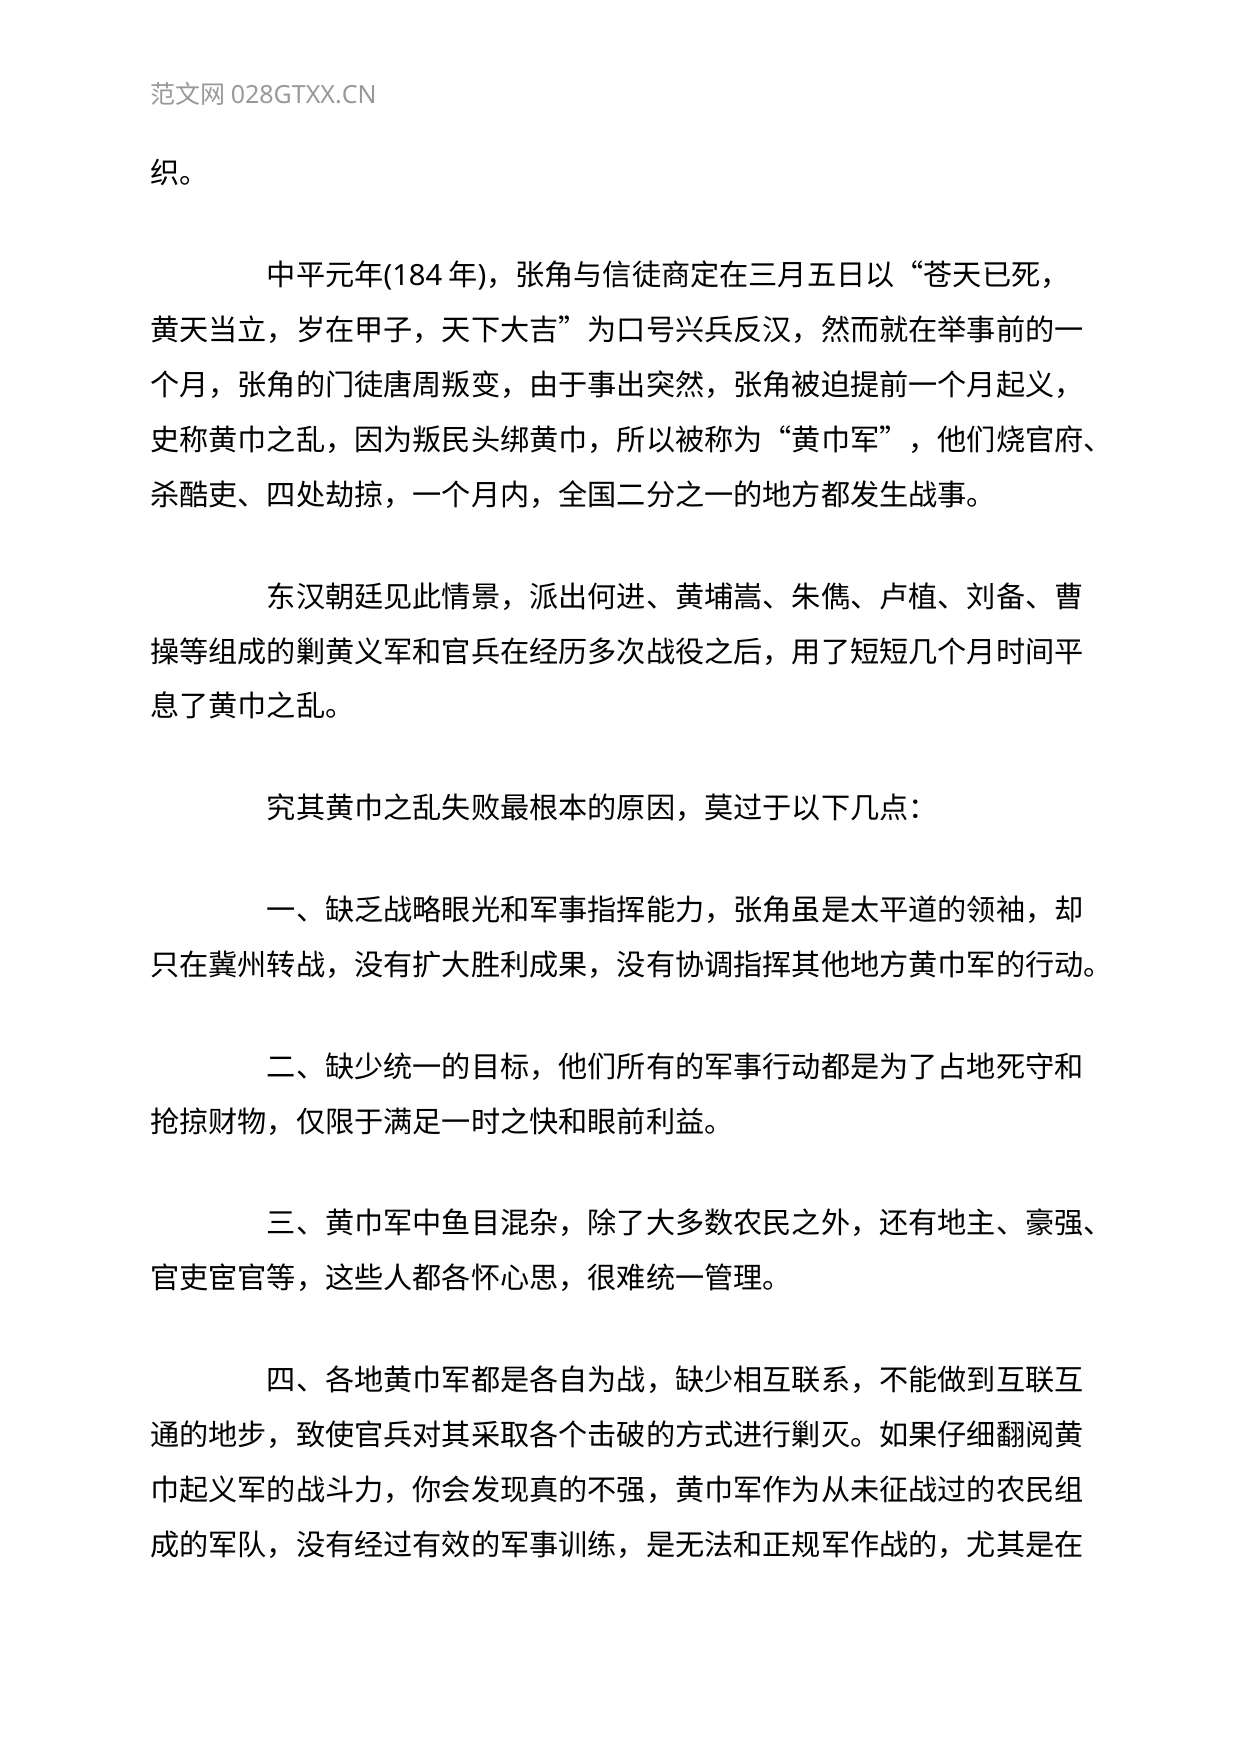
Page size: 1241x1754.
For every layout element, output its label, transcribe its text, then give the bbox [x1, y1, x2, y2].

text 东汉朝廷见此情景，派出何进、黄埔嵩、朱儁、卢植、刘备、曹操等组成的剿黄义军和官兵在经历多次战役之后，用了短短几个月时间平息了黄巾之乱。 [150, 573, 1090, 725]
text 一、缺乏战略眼光和军事指挥能力，张角虽是太平道的领袖，却只在冀州转战，没有扩大胜利成果，没有协调指挥其他地方黄巾军的行动。 [150, 887, 1090, 984]
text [150, 150, 1090, 192]
text 二、缺少统一的目标，他们所有的军事行动都是为了占地死守和抢掠财物，仅限于满足一时之快和眼前利益。 [150, 1043, 1090, 1140]
text 中平元年(184年)，张角与信徒商定在三月五日以“苍天已死，黄天当立，岁在甲子，天下大吉”为口号兴兵反汉，然而就在举事前的一个月，张角的门徒唐周叛变，由于事出突然，张角被迫提前一个月起义，史称黄巾之乱，因为叛民头绑黄巾，所以被称为“黄巾军”，他们烧官府、杀酷吏、四处劫掠，一个月内，全国二分之一的地方都发生战事。 [150, 252, 1090, 514]
text 三、黄巾军中鱼目混杂，除了大多数农民之外，还有地主、豪强、官吏宦官等，这些人都各怀心思，很难统一管理。 [150, 1200, 1090, 1297]
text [150, 1357, 1090, 1563]
text 究其黄巾之乱失败最根本的原因，莫过于以下几点： [150, 785, 1090, 827]
